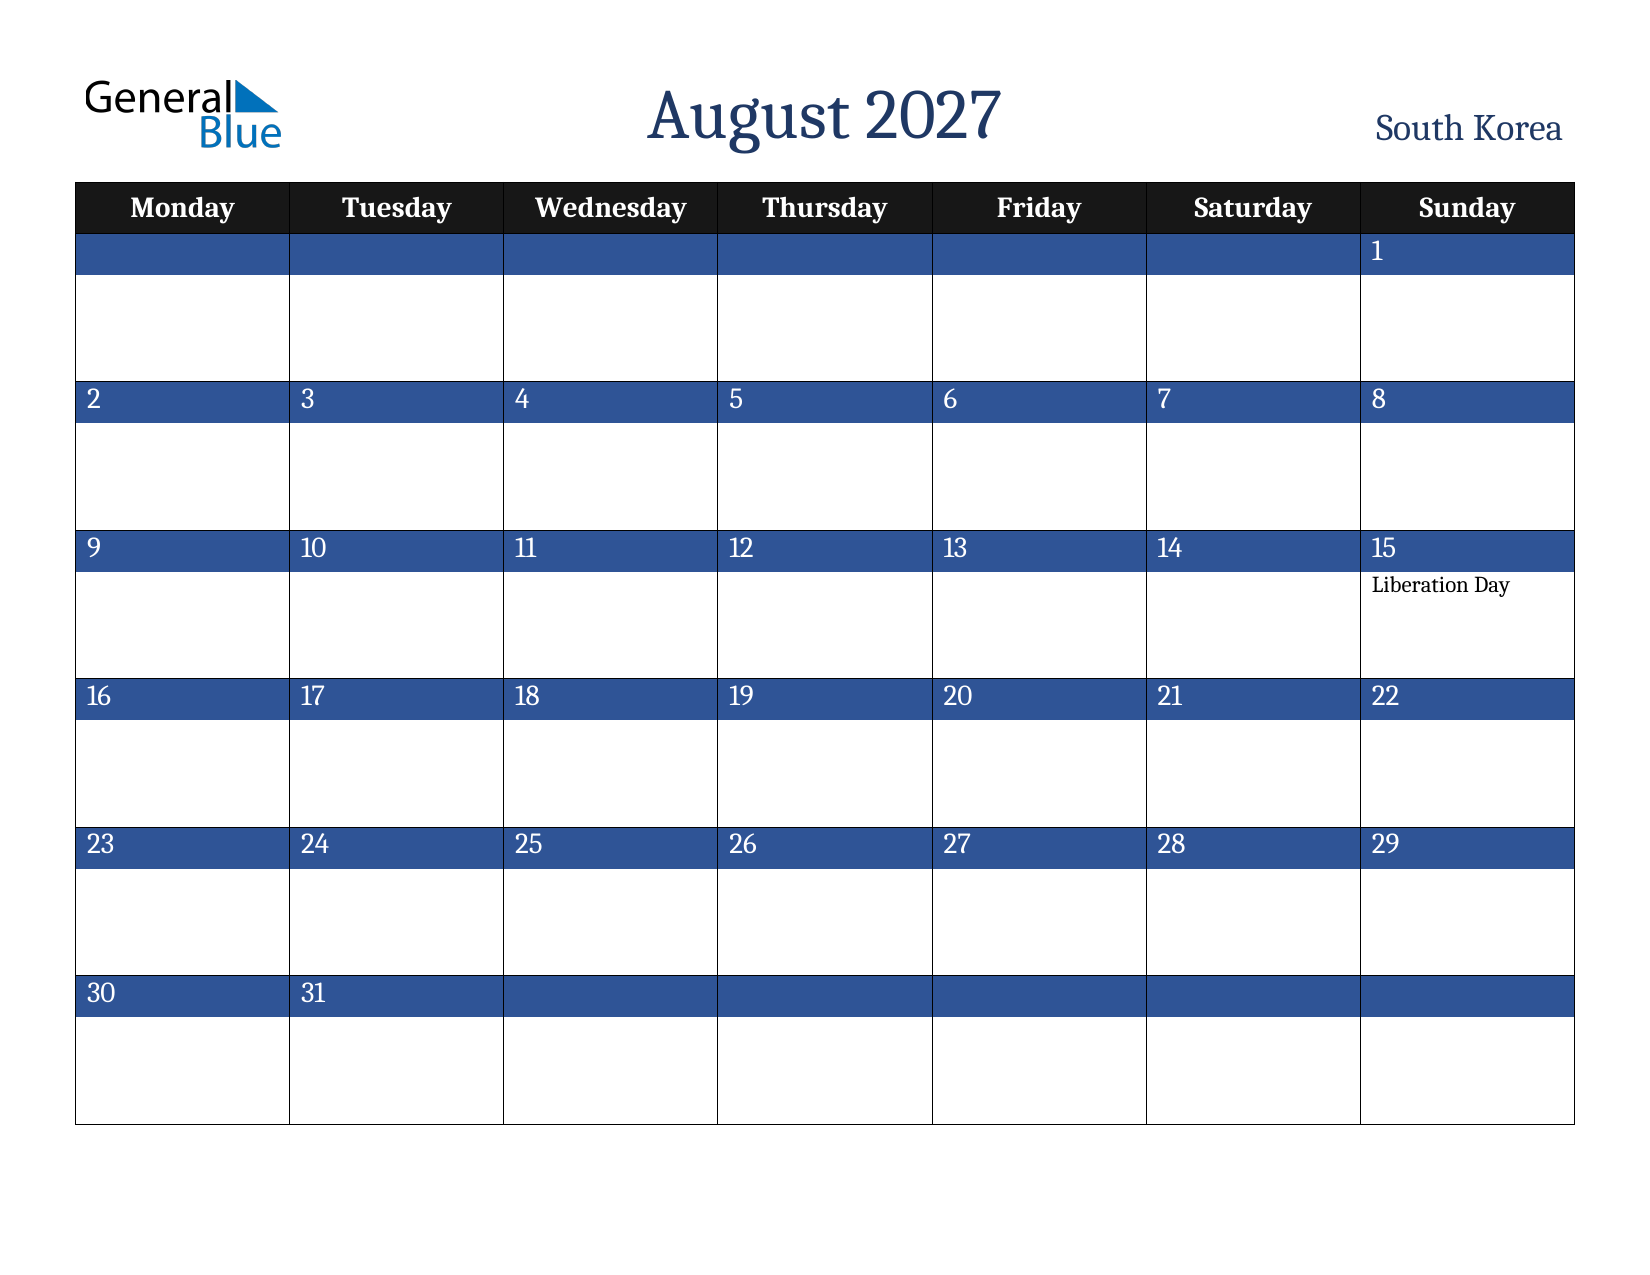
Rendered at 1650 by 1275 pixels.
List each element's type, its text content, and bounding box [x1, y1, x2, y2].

table_cell [504, 869, 717, 975]
table_header South Korea [1146, 75, 1574, 182]
table_cell 15 [1361, 531, 1574, 572]
table_cell 12 [718, 531, 932, 572]
table_cell [1147, 869, 1360, 975]
table_cell Thursday [718, 183, 932, 233]
table_cell 11 [504, 531, 717, 572]
table_cell 30 [76, 976, 289, 1017]
table_cell [76, 869, 289, 975]
table_cell 14 [1147, 531, 1360, 572]
table_cell [76, 275, 289, 381]
table_cell [504, 1017, 717, 1123]
table_cell 24 [290, 828, 503, 869]
table_cell [933, 572, 1146, 678]
table_cell [933, 869, 1146, 975]
table_cell 18 [504, 679, 717, 720]
table_cell [933, 1017, 1146, 1123]
table_header [76, 75, 503, 182]
table_cell [76, 423, 289, 530]
table_cell [718, 275, 932, 381]
table_cell 8 [1361, 382, 1574, 423]
table_cell 19 [718, 679, 932, 720]
table_cell [1147, 275, 1360, 381]
table_cell [504, 275, 717, 381]
table_cell [718, 423, 932, 530]
table_cell 26 [718, 828, 932, 869]
table_cell [933, 976, 1146, 1017]
table_cell Tuesday [290, 183, 503, 233]
table_cell [933, 720, 1146, 827]
table_cell [1147, 572, 1360, 678]
table_cell 17 [290, 679, 503, 720]
table_cell [504, 976, 717, 1017]
table_cell [718, 572, 932, 678]
table_header August 2027 [504, 75, 1146, 182]
table_cell 1 [1361, 234, 1574, 275]
table_cell Friday [933, 183, 1146, 233]
table_cell 2 [76, 382, 289, 423]
table_cell 13 [933, 531, 1146, 572]
table_cell [1361, 423, 1574, 530]
table_cell 21 [1147, 679, 1360, 720]
table_cell 10 [290, 531, 503, 572]
table_cell [718, 234, 932, 275]
picture [86, 80, 281, 148]
table_cell [933, 423, 1146, 530]
table_cell [718, 1017, 932, 1123]
table_cell Sunday [1361, 183, 1574, 233]
table_cell 25 [504, 828, 717, 869]
table_cell [76, 1017, 289, 1123]
table_cell 3 [290, 382, 503, 423]
table_cell 23 [76, 828, 289, 869]
table_cell [1147, 720, 1360, 827]
table_cell 20 [933, 679, 1146, 720]
table_cell [1147, 234, 1360, 275]
table_cell [504, 234, 717, 275]
table_cell [76, 234, 289, 275]
table_cell [718, 869, 932, 975]
table_cell [290, 1017, 503, 1123]
table_cell [290, 720, 503, 827]
table_cell [718, 976, 932, 1017]
table_cell [718, 720, 932, 827]
table_cell Liberation Day [1361, 572, 1574, 678]
table_cell [290, 423, 503, 530]
table_cell [1147, 976, 1360, 1017]
table_cell [1361, 869, 1574, 975]
table_cell [76, 720, 289, 827]
table_cell 9 [76, 531, 289, 572]
table_cell [290, 869, 503, 975]
table_cell [1361, 720, 1574, 827]
table_cell [504, 720, 717, 827]
table_cell [933, 234, 1146, 275]
table_cell Saturday [1147, 183, 1360, 233]
table_cell [290, 275, 503, 381]
table_cell Wednesday [504, 183, 717, 233]
table_cell [1147, 423, 1360, 530]
table_cell Monday [76, 183, 289, 233]
table_cell [504, 572, 717, 678]
table_cell 22 [1361, 679, 1574, 720]
table_cell [1361, 1017, 1574, 1123]
table_cell [933, 275, 1146, 381]
table_cell [290, 572, 503, 678]
table_cell 7 [1147, 382, 1360, 423]
table_cell 6 [933, 382, 1146, 423]
table_cell 29 [1361, 828, 1574, 869]
table_cell 16 [76, 679, 289, 720]
table_cell [1361, 275, 1574, 381]
table_cell [76, 572, 289, 678]
table_cell [290, 234, 503, 275]
table_cell 28 [1147, 828, 1360, 869]
table_cell 31 [290, 976, 503, 1017]
table_cell [504, 423, 717, 530]
table_cell [1361, 976, 1574, 1017]
table_cell 5 [718, 382, 932, 423]
table_cell [1147, 1017, 1360, 1123]
table_cell 27 [933, 828, 1146, 869]
table_cell 4 [504, 382, 717, 423]
